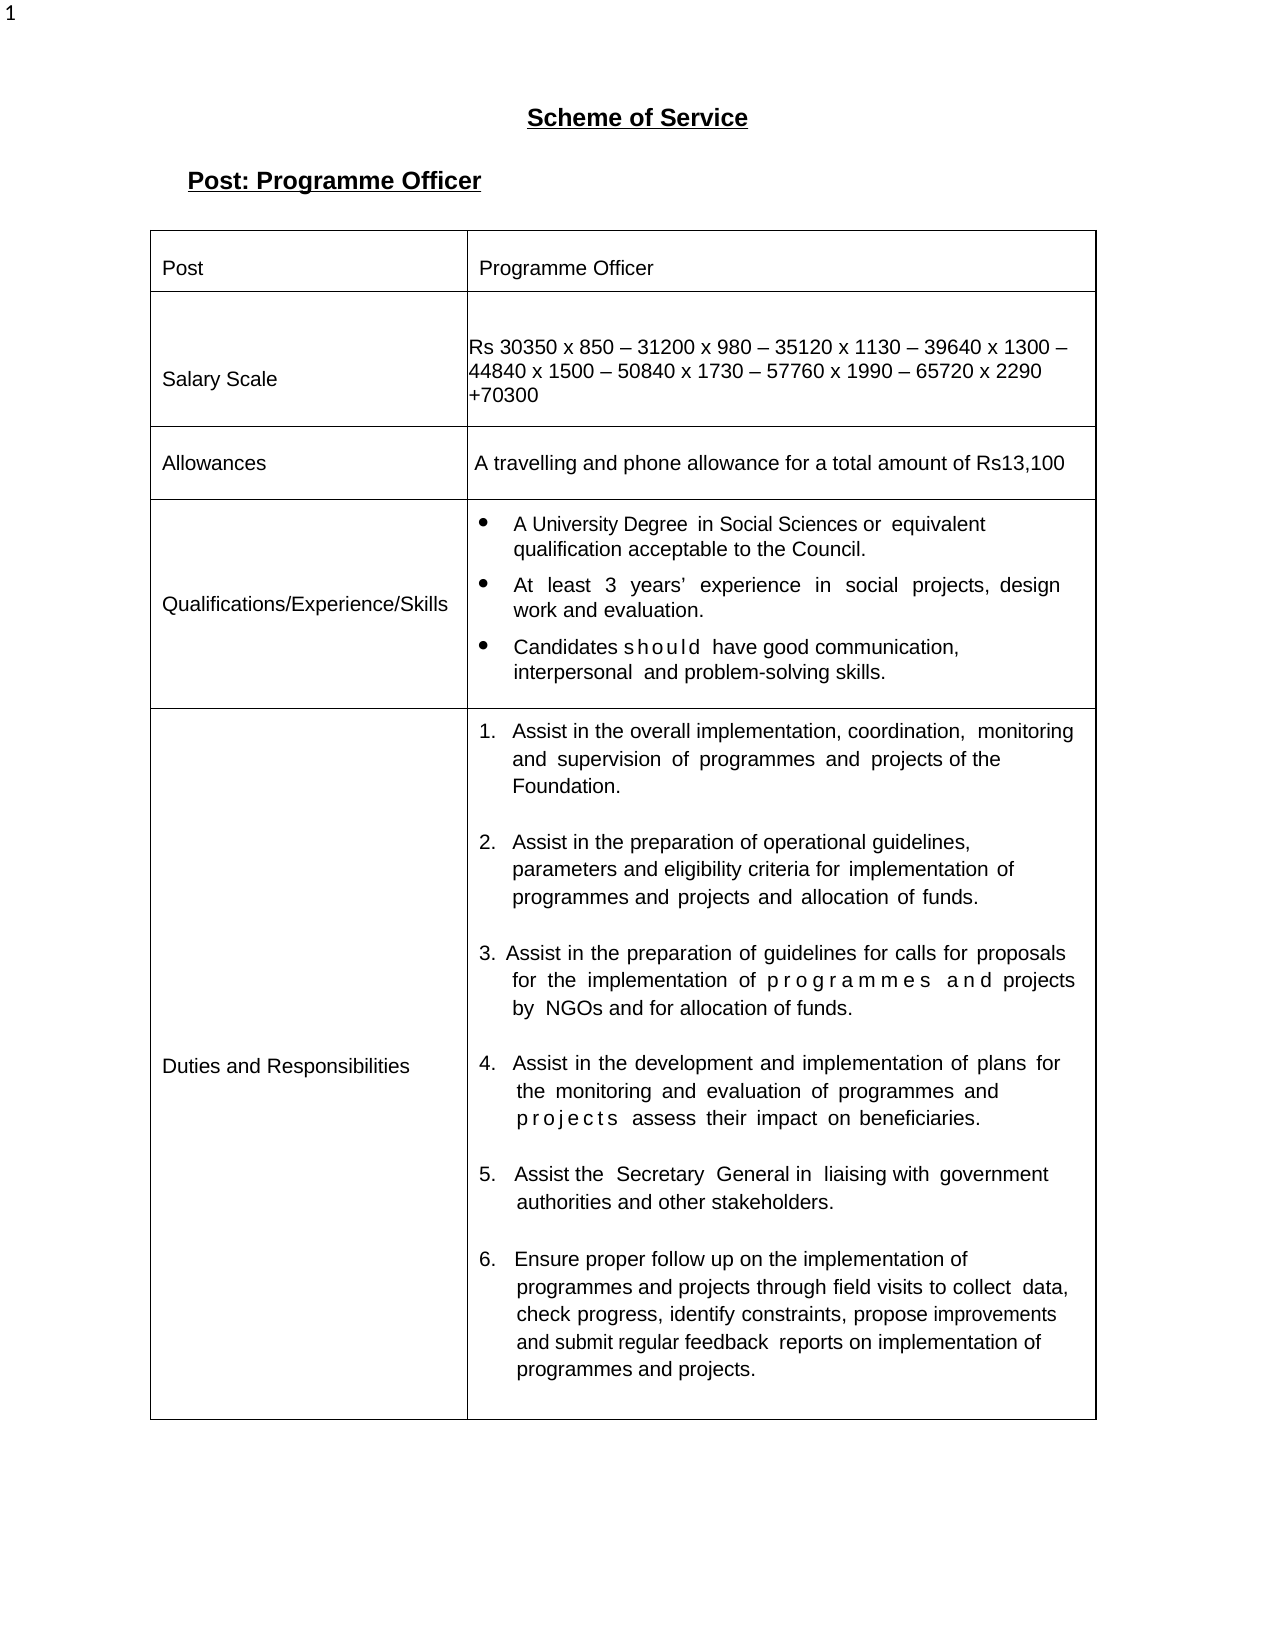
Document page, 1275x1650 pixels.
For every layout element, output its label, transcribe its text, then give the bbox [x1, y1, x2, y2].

table_header Post [151, 231, 467, 291]
table_cell Qualifications/Experience/Skills [151, 500, 467, 708]
table_cell Duties and Responsibilities [151, 709, 467, 1419]
table_cell Rs 30350 x 850 – 31200 x 980 – 35120 x 1130 – 39640 x 1300 –44840 x 1500 – 50840 x 1730 – 57760 x 1990 – 65720 x 2290 +70300 [468, 292, 1095, 426]
table_header Programme Officer [468, 231, 1095, 291]
table_cell A University Degree in Social Sciences or equivalent qualification acceptable to the Council. At least 3 years’ experience in social projects, design work and evaluation. Candidates should have good communication, interpersonal and problem-solving skills. [468, 500, 1095, 708]
table_cell Salary Scale [151, 292, 467, 426]
table_cell A travelling and phone allowance for a total amount of Rs13,100 [468, 427, 1095, 499]
table_cell Allowances [151, 427, 467, 499]
text Post: Programme Officer [187, 166, 1135, 194]
table_cell Assist in the overall implementation, coordination, monitoring and supervision of programmes and projects of the Foundation. Assist in the preparation of operational guidelines, parameters and eligibility criteria for implementation of programmes and projects and allocation of funds. Assist in the preparation of guidelines for calls for proposals for the implementation of programmes and projects by NGOs and for allocation of funds. Assist in the development and implementation of plans for the monitoring and evaluation of programmes and projects assess their impact on beneficiaries. Assist the Secretary General in liaising with government authorities and other stakeholders. Ensure proper follow up on the implementation of programmes and projects through field visits to collect data, check progress, identify constraints, propose improvements and submit regular feedback reports on implementation of programmes and projects. [468, 709, 1095, 1419]
subtitle Scheme of Service [139, 103, 1135, 131]
